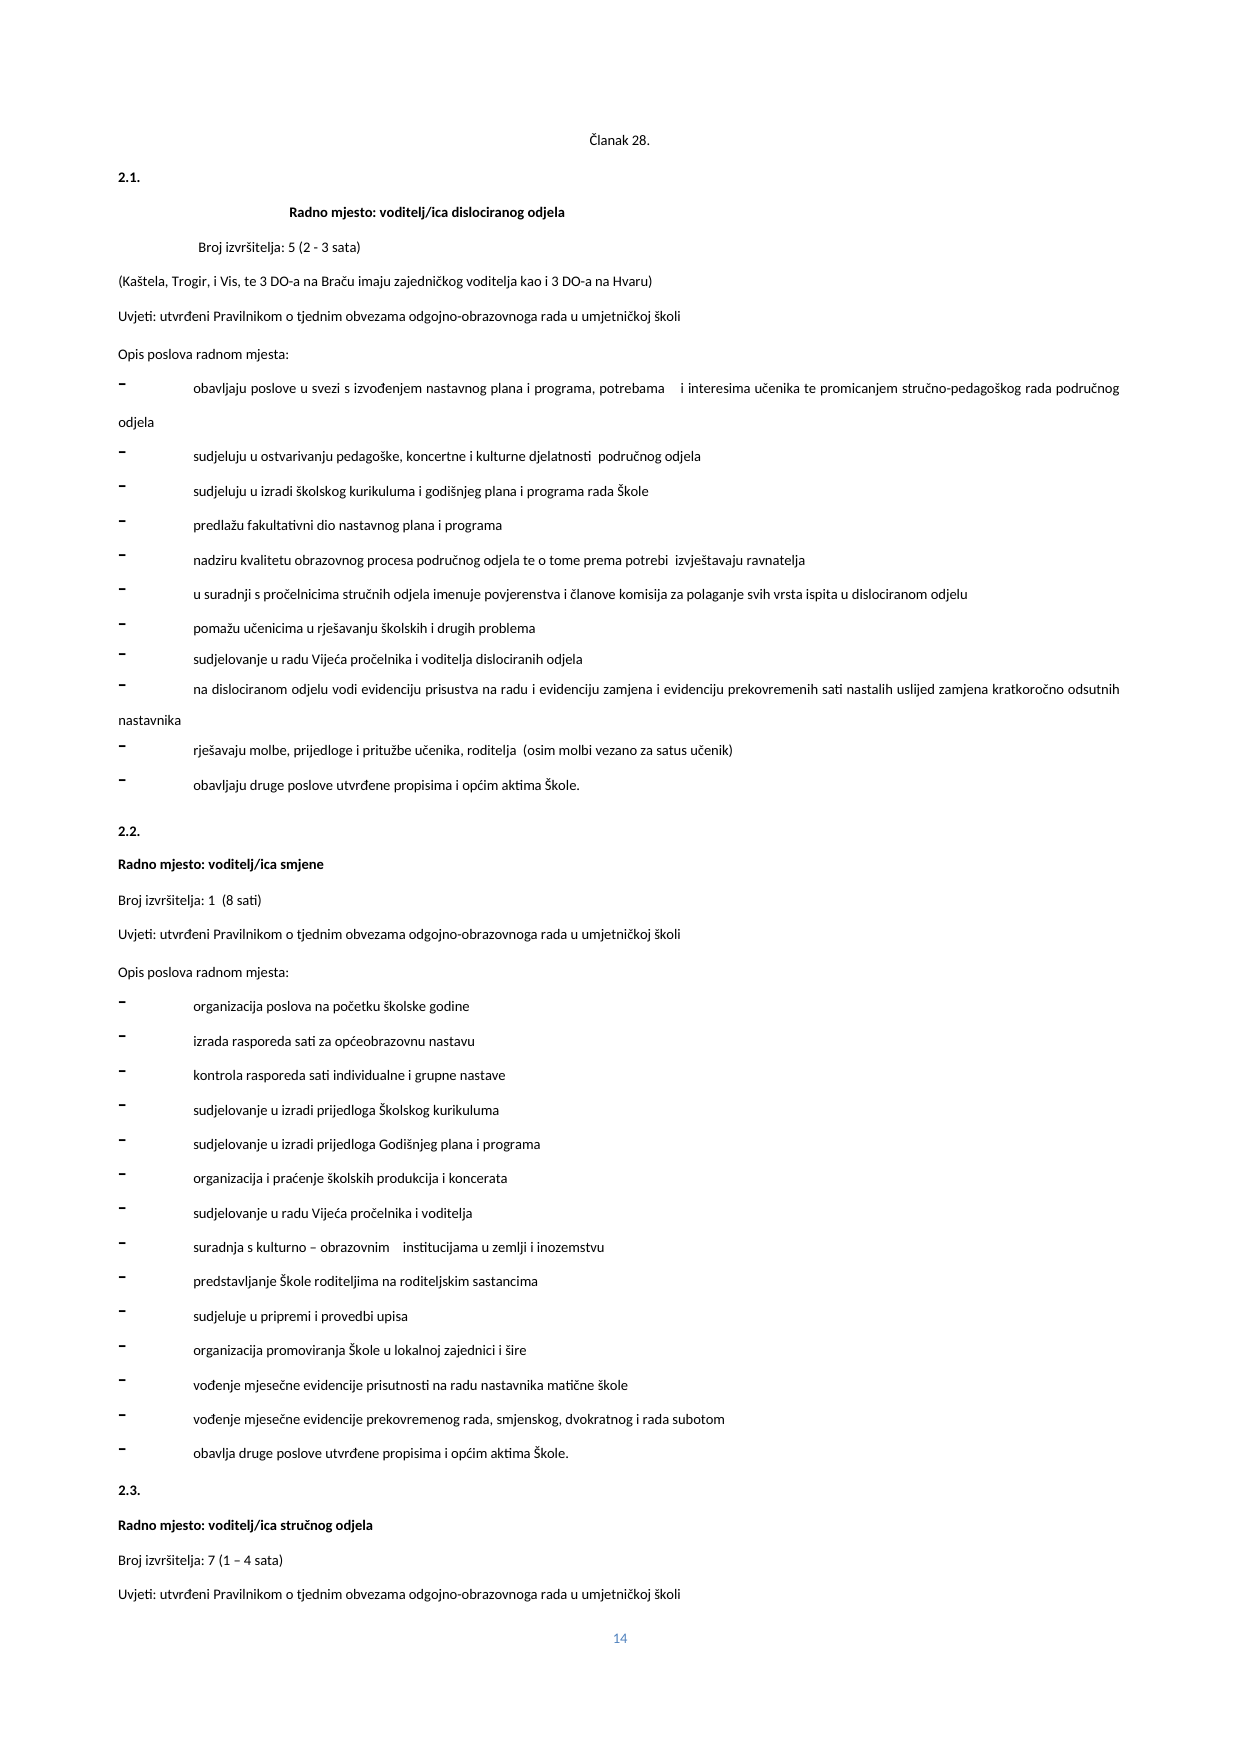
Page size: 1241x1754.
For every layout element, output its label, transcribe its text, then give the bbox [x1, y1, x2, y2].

text 2.3. [118, 1469, 1122, 1499]
list nadziru kvalitetu obrazovnog procesa područnog odjela te o tome prema potrebi izvještavaju ravnatelja [118, 538, 1122, 569]
list organizacija promoviranja Škole u lokalnoj zajednici i šire [118, 1329, 1122, 1359]
list sudjelovanje u radu Vijeća pročelnika i voditelja dislociranih odjela [118, 637, 1122, 668]
list predlažu fakultativni dio nastavnog plana i programa [118, 504, 1122, 534]
list vođenje mjesečne evidencije prisutnosti na radu nastavnika matične škole [118, 1363, 1122, 1394]
text 2.2. [118, 810, 1122, 841]
list organizacija poslova na početku školske godine [118, 985, 1122, 1016]
text Uvjeti: utvrđeni Pravilnikom o tjednim obvezama odgojno-obrazovnoga rada u umjetničkoj školi [118, 294, 1122, 325]
list pomažu učenicima u rješavanju školskih i drugih problema [118, 607, 1122, 637]
list obavlja druge poslove utvrđene propisima i općim aktima Škole. [118, 1432, 1122, 1462]
text Opis poslova radnom mjesta: [118, 332, 1122, 363]
text Uvjeti: utvrđeni Pravilnikom o tjednim obvezama odgojno-obrazovnoga rada u umjetničkoj školi [118, 1573, 1122, 1603]
list sudjeluju u ostvarivanju pedagoške, koncertne i kulturne djelatnosti područnog odjela [118, 435, 1122, 466]
list kontrola rasporeda sati individualne i grupne nastave [118, 1054, 1122, 1084]
list vođenje mjesečne evidencije prekovremenog rada, smjenskog, dvokratnog i rada subotom [118, 1398, 1122, 1428]
text Radno mjesto: voditelj/ica smjene [118, 843, 1122, 873]
list sudjeluje u pripremi i provedbi upisa [118, 1294, 1122, 1325]
text 2.1. [118, 155, 1122, 186]
list sudjelovanje u izradi prijedloga Godišnjeg plana i programa [118, 1123, 1122, 1153]
list suradnja s kulturno – obrazovnim institucijama u zemlji i inozemstvu [118, 1226, 1122, 1256]
list obavljaju druge poslove utvrđene propisima i općim aktima Škole. [118, 763, 1122, 794]
text Broj izvršitelja: 1 (8 sati) [118, 878, 1122, 909]
text Radno mjesto: voditelj/ica dislociranog odjela [118, 190, 1122, 221]
text Radno mjesto: voditelj/ica stručnog odjela [118, 1503, 1122, 1534]
list u suradnji s pročelnicima stručnih odjela imenuje povjerenstva i članove komisija za polaganje svih vrsta ispita u dislociranom odjelu [118, 572, 1122, 603]
list organizacija i praćenje školskih produkcija i koncerata [118, 1157, 1122, 1187]
list sudjelovanje u radu Vijeća pročelnika i voditelja [118, 1191, 1122, 1222]
list izrada rasporeda sati za općeobrazovnu nastavu [118, 1019, 1122, 1050]
text Broj izvršitelja: 5 (2 - 3 sata) [118, 225, 1122, 256]
text Članak 28. [118, 118, 1122, 149]
list sudjeluju u izradi školskog kurikuluma i godišnjeg plana i programa rada Škole [118, 469, 1122, 500]
list sudjelovanje u izradi prijedloga Školskog kurikuluma [118, 1088, 1122, 1119]
text (Kaštela, Trogir, i Vis, te 3 DO-a na Braču imaju zajedničkog voditelja kao i 3 DO-a na Hvaru) [118, 260, 1122, 290]
list obavljaju poslove u svezi s izvođenjem nastavnog plana i programa, potrebama i interesima učenika te promicanjem stručno-pedagoškog rada područnog odjela [118, 367, 1122, 431]
list na dislociranom odjelu vodi evidenciju prisustva na radu i evidenciju zamjena i evidenciju prekovremenih sati nastalih uslijed zamjena kratkoročno odsutnih nastavnika [118, 668, 1122, 729]
text Uvjeti: utvrđeni Pravilnikom o tjednim obvezama odgojno-obrazovnoga rada u umjetničkoj školi [118, 912, 1122, 943]
list predstavljanje Škole roditeljima na roditeljskim sastancima [118, 1260, 1122, 1291]
text Opis poslova radnom mjesta: [118, 951, 1122, 981]
text Broj izvršitelja: 7 (1 – 4 sata) [118, 1538, 1122, 1569]
list rješavaju molbe, prijedloge i pritužbe učenika, roditelja (osim molbi vezano za satus učenik) [118, 729, 1122, 759]
